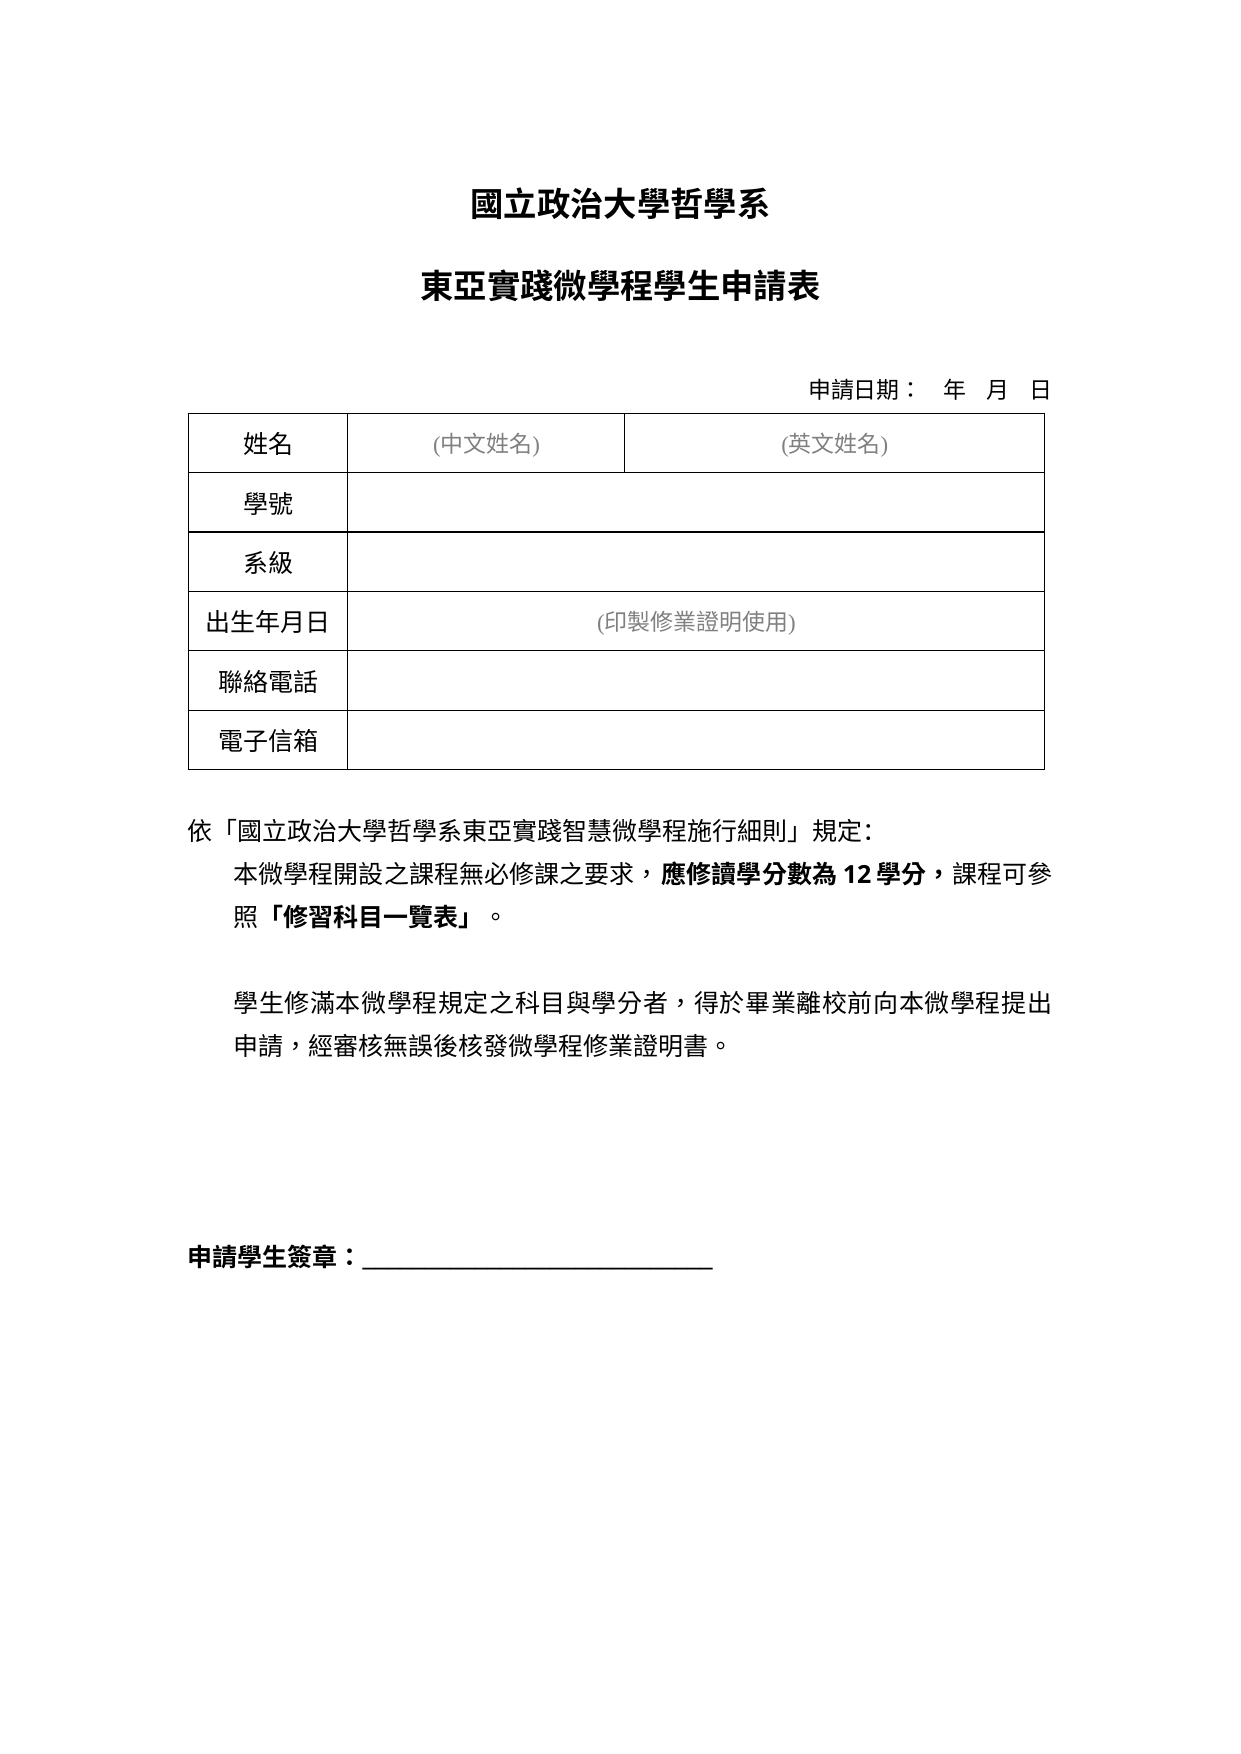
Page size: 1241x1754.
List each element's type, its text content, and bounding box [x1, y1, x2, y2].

table_cell 電子信箱 [189, 711, 347, 769]
table_cell [348, 473, 1044, 531]
table_cell 聯絡電話 [189, 651, 347, 709]
table_cell (印製修業證明使用) [348, 592, 1044, 650]
text 學生修滿本微學程規定之科目與學分者，得於畢業離校前向本微學程提出申請，經審核無誤後核發微學程修業證明書。 [233, 983, 1053, 1063]
table_cell 出生年月日 [189, 592, 347, 650]
text 本微學程開設之課程無必修課之要求，應修讀學分數為12學分，課程可參照「修習科目一覽表」。 [233, 854, 1053, 935]
text 國立政治大學哲學系 [187, 164, 1053, 239]
text 東亞實踐微學程學生申請表 [187, 247, 1053, 322]
table_header (中文姓名) [348, 414, 624, 472]
table_cell [348, 711, 1044, 769]
table_cell 學號 [189, 473, 347, 531]
table_cell [348, 533, 1044, 591]
table_header 姓名 [189, 414, 347, 472]
text 申請學生簽章：____________________________ [187, 1237, 1053, 1274]
table_cell [348, 651, 1044, 709]
table_cell 系級 [189, 533, 347, 591]
table_header (英文姓名) [625, 414, 1044, 472]
text 申請日期： 年 月 日 [187, 370, 1053, 408]
text 依「國立政治大學哲學系東亞實踐智慧微學程施行細則」規定： [187, 811, 1053, 849]
